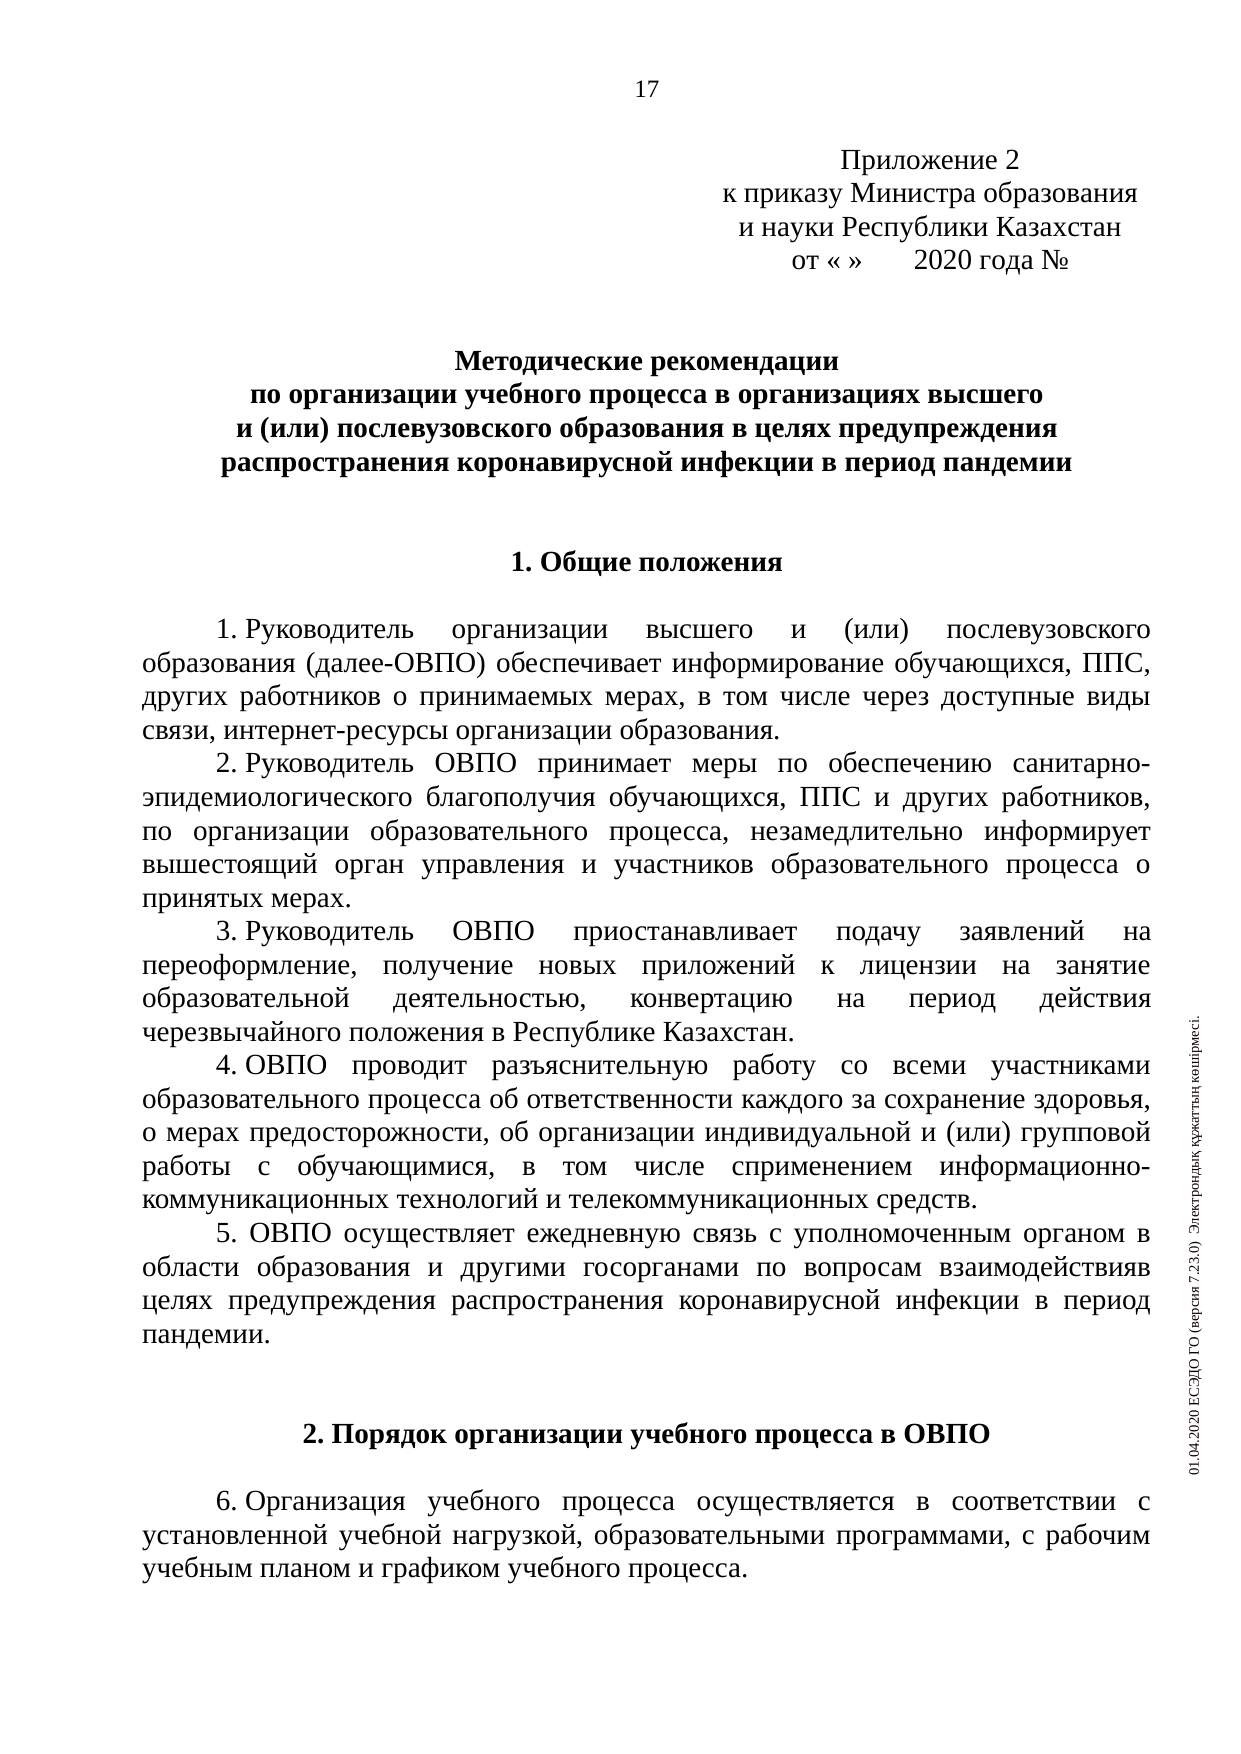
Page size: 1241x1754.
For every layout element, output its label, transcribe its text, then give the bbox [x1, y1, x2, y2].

table_header Приложение 2 к приказу Министра образования и науки Республики Казахстан от « » 2020 года № [703, 142, 1157, 276]
text 1. Общие положения [142, 544, 1152, 578]
text 5. ОВПО осуществляет ежедневную связь с уполномоченным органом в области образования и другими госорганами по вопросам взаимодействияв целях предупреждения распространения коронавирусной инфекции в период пандемии. [142, 1215, 1152, 1349]
text 4. ОВПО проводит разъяснительную работу со всеми участниками образовательного процесса об ответственности каждого за сохранение здоровья, о мерах предосторожности, об организации индивидуальной и (или) групповой работы с обучающимися, в том числе сприменением информационно-коммуникационных технологий и телекоммуникационных средств. [142, 1047, 1152, 1215]
text 2. Руководитель ОВПО принимает меры по обеспечению санитарно-эпидемиологического благополучия обучающихся, ППС и других работников, по организации образовательного процесса, незамедлительно информирует вышестоящий орган управления и участников образовательного процесса о принятых мерах. [142, 746, 1152, 913]
text 6. Организация учебного процесса осуществляется в соответствии с установленной учебной нагрузкой, образовательными программами, с рабочим учебным планом и графиком учебного процесса. [142, 1483, 1152, 1584]
text 1. Руководитель организации высшего и (или) послевузовского образования (далее-ОВПО) обеспечивает информирование обучающихся, ППС, других работников о принимаемых мерах, в том числе через доступные виды связи, интернет-ресурсы организации образования. [142, 611, 1152, 746]
text и (или) послевузовского образования в целях предупреждения распространения коронавирусной инфекции в период пандемии [142, 410, 1152, 477]
text Методические рекомендации [142, 343, 1152, 377]
text 3. Руководитель ОВПО приостанавливает подачу заявлений на переоформление, получение новых приложений к лицензии на занятие образовательной деятельностью, конвертацию на период действия черезвычайного положения в Республике Казахстан. [142, 913, 1152, 1047]
text 2. Порядок организации учебного процесса в ОВПО [142, 1416, 1152, 1450]
text по организации учебного процесса в организациях высшего [142, 377, 1152, 410]
